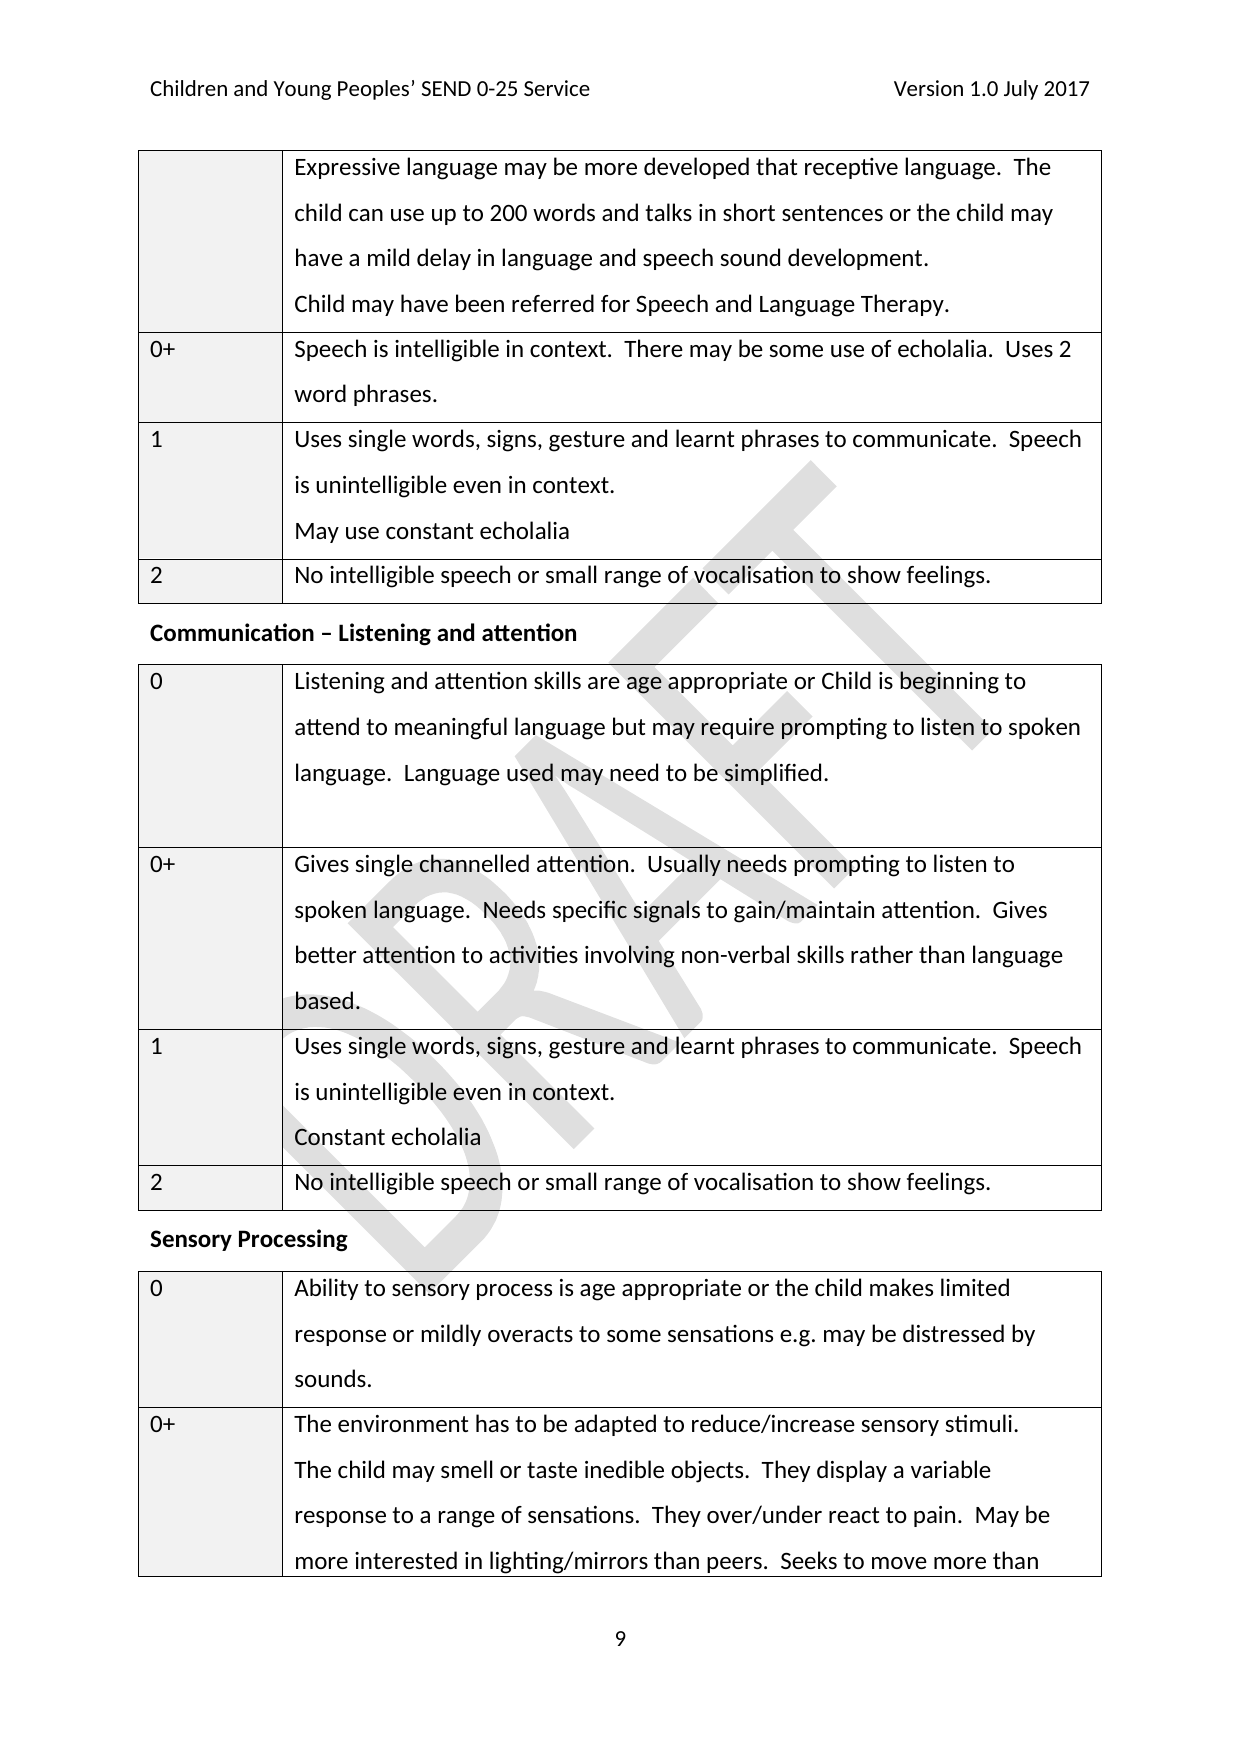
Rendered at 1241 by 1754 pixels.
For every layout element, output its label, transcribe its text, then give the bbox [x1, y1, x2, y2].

table_cell 2 [139, 1166, 282, 1210]
table_header 0 [139, 1272, 282, 1407]
table_cell 0+ [139, 848, 282, 1029]
text Sensory Processing [150, 1223, 1090, 1254]
table_cell Gives single channelled attention. Usually needs prompting to listen to spoken language. Needs specific signals to gain/maintain attention. Gives better attention to activities involving non-verbal skills rather than language based. [283, 848, 1101, 1029]
table_cell 2 [139, 560, 282, 603]
table_cell Uses single words, signs, gesture and learnt phrases to communicate. Speech is unintelligible even in context. May use constant echolalia [283, 423, 1101, 558]
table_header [283, 151, 1101, 332]
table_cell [283, 1408, 1101, 1576]
table_cell 1 [139, 1030, 282, 1165]
text Communication – Listening and attention [150, 617, 1090, 647]
table_header 0 [139, 151, 282, 332]
table_cell Uses single words, signs, gesture and learnt phrases to communicate. Speech is unintelligible even in context. Constant echolalia [283, 1030, 1101, 1165]
table_cell Speech is intelligible in context. There may be some use of echolalia. Uses 2 word phrases. [283, 333, 1101, 422]
table_cell 0+ [139, 333, 282, 422]
table_cell 0+ [139, 1408, 282, 1576]
table_header Listening and attention skills are age appropriate or Child is beginning to attend to meaningful language but may require prompting to listen to spoken language. Language used may need to be simplified. [283, 665, 1101, 847]
table_cell 1 [139, 423, 282, 558]
table_cell No intelligible speech or small range of vocalisation to show feelings. [283, 560, 1101, 603]
table_cell No intelligible speech or small range of vocalisation to show feelings. [283, 1166, 1101, 1210]
table_header 0 [139, 665, 282, 847]
table_header Ability to sensory process is age appropriate or the child makes limited response or mildly overacts to some sensations e.g. may be distressed by sounds. [283, 1272, 1101, 1407]
